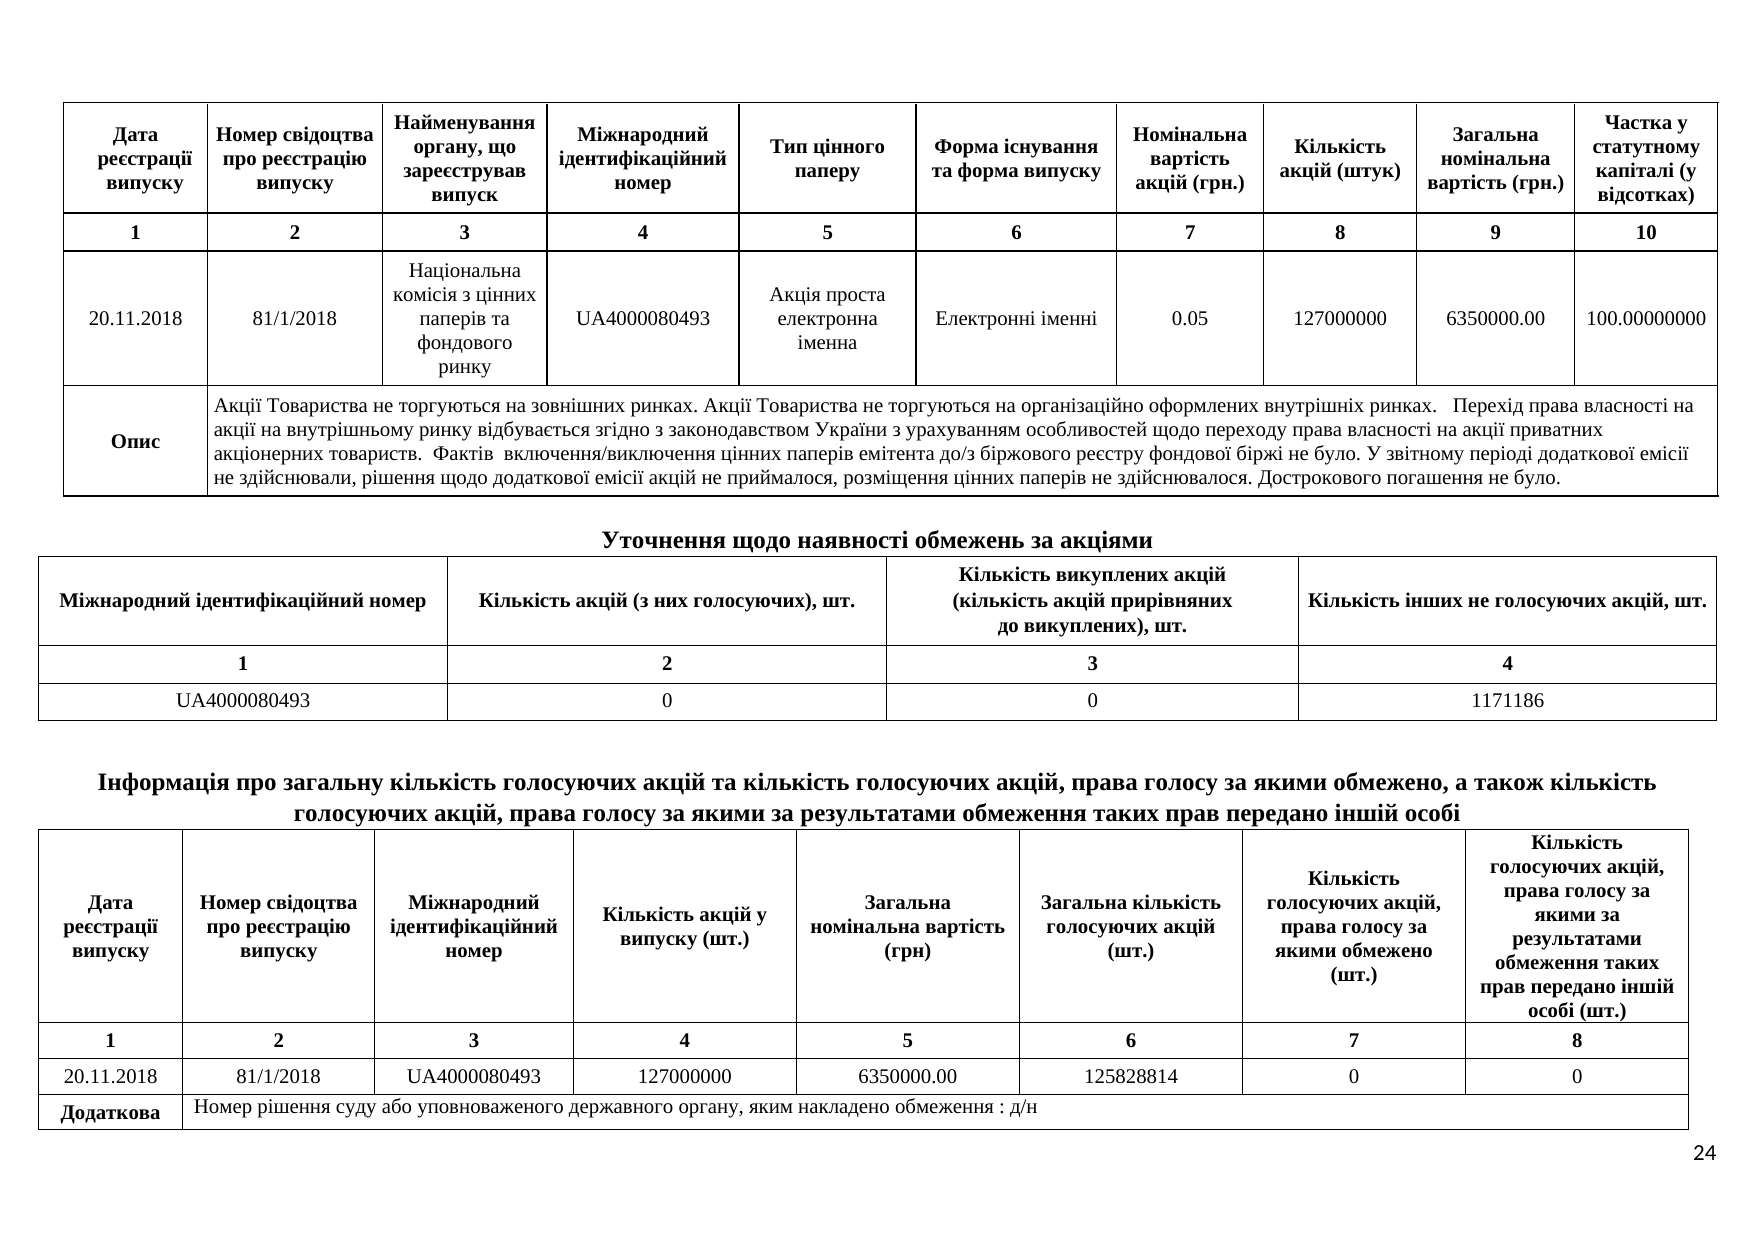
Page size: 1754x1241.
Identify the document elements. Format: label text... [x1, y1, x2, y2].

table_cell 9 [1417, 214, 1574, 250]
table_header Кількість акцій у випуску (шт.) [574, 830, 796, 1022]
table_cell UA4000080493 [39, 684, 447, 720]
table_cell 125828814 [1020, 1059, 1242, 1093]
table_cell 7 [1117, 214, 1263, 250]
table_header Загальна кількість голосуючих акцій (шт.) [1020, 830, 1242, 1022]
table_header Дата реєстрації випуску [64, 103, 207, 212]
table_header Кількість інших не голосуючих акцій, шт. [1299, 557, 1716, 645]
table_header Міжнародний ідентифікаційний номер [39, 557, 447, 645]
table_header Міжнародний ідентифікаційний номер [548, 103, 739, 212]
table_header Найменування органу, що зареєстрував випуск [383, 103, 547, 212]
table_cell 81/1/2018 [183, 1059, 374, 1093]
table_cell 6350000.00 [1417, 252, 1574, 385]
table_cell Електроннi iменнi [917, 252, 1116, 385]
table_cell 0 [887, 684, 1298, 720]
table_header Кількість викуплених акцій (кількість акцій прирівняних до викуплених), шт. [887, 557, 1298, 645]
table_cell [183, 1095, 1688, 1129]
text Інформація про загальну кількість голосуючих акцій та кількість голосуючих акцій, права голосу за якими обмежено, а також кількість голосуючих акцій, права голосу за якими за результатами обмеження таких прав передано іншій особі [38, 767, 1716, 827]
table_cell 8 [1264, 214, 1416, 250]
table_cell 2 [208, 214, 382, 250]
table_cell 1 [39, 1023, 182, 1058]
table_cell 3 [383, 214, 546, 250]
table_header Тип цінного паперу [740, 103, 916, 212]
table_header Кількість голосуючих акцій, права голосу за якими обмежено (шт.) [1243, 830, 1465, 1022]
table_header Номер свідоцтва про реєстрацію випуску [183, 830, 374, 1022]
table_cell 2 [183, 1023, 374, 1058]
table_header Загальна номінальна вартість (грн.) [1417, 103, 1574, 212]
table_cell 4 [1299, 646, 1716, 682]
table_cell 7 [1243, 1023, 1465, 1058]
table_cell 1 [39, 646, 447, 682]
table_header Міжнародний ідентифікаційний номер [375, 830, 573, 1022]
table_cell 1171186 [1299, 684, 1716, 720]
table_cell 127000000 [574, 1059, 796, 1093]
text Уточнення щодо наявності обмежень за акціями [38, 525, 1716, 554]
table_cell 0 [1466, 1059, 1688, 1093]
table_cell 3 [375, 1023, 573, 1058]
table_cell 20.11.2018 [64, 252, 207, 385]
table_cell 10 [1575, 214, 1717, 250]
table_header Дата реєстрації випуску [39, 830, 182, 1022]
table_cell 6350000.00 [797, 1059, 1019, 1093]
table_cell 5 [740, 214, 915, 250]
table_cell 1 [64, 214, 207, 250]
table_header Форма існування та форма випуску [917, 103, 1116, 212]
table_cell 81/1/2018 [208, 252, 382, 385]
table_cell 6 [1020, 1023, 1242, 1058]
table_cell 20.11.2018 [39, 1059, 182, 1093]
table_cell 8 [1466, 1023, 1688, 1058]
table_cell 4 [548, 214, 738, 250]
table_header Номер свідоцтва про реєстрацію випуску [208, 103, 382, 212]
table_header Кількість голосуючих акцій, права голосу за якими за результатами обмеження таких прав передано іншій особі (шт.) [1466, 830, 1688, 1022]
table_cell UA4000080493 [548, 252, 738, 385]
table_cell UA4000080493 [375, 1059, 573, 1093]
table_cell Національна комісія з цінних паперів та фондового ринку [383, 252, 546, 385]
table_cell 127000000 [1264, 252, 1416, 385]
table_cell 0 [1243, 1059, 1465, 1093]
table_cell 0.05 [1117, 252, 1263, 385]
table_cell 4 [574, 1023, 796, 1058]
table_header Кількість акцій (штук) [1264, 103, 1416, 212]
table_header Кількість акцій (з них голосуючих), шт. [448, 557, 886, 645]
table_header Номінальна вартість акцій (грн.) [1117, 103, 1263, 212]
table_header Загальна номінальна вартість (грн) [797, 830, 1019, 1022]
table_cell 0 [448, 684, 886, 720]
table_cell 5 [797, 1023, 1019, 1058]
table_header Частка у статутному капіталі (у відсотках) [1575, 103, 1717, 212]
table_cell Опис [64, 386, 207, 495]
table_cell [39, 1095, 182, 1129]
table_cell 3 [887, 646, 1298, 682]
table_cell Акція проста електронна іменна [740, 252, 915, 385]
table_cell 6 [917, 214, 1116, 250]
table_cell Акції Товариства не торгуються на зовнішних ринках. Акції Товариства не торгуються на організаційно оформлених внутрішніх ринках. Перехід права власності на акції на внутрішньому ринку відбувається згідно з законодавством України з урахуванням особливостей щодо переходу права власності на акції приватних акціонерних товариств. Фактів включення/виключення цінних паперів емітента до/з біржового реєстру фондової біржі не було. У звітному періоді додаткової емiсiї не здійснювали, рiшення щодо додаткової емiсiї акцiй не приймалося, розміщення цінних паперів не здійснювалося. Дострокового погашення не було. [208, 386, 1717, 495]
table_cell 2 [448, 646, 886, 682]
table_cell 100.00000000 [1575, 252, 1717, 385]
